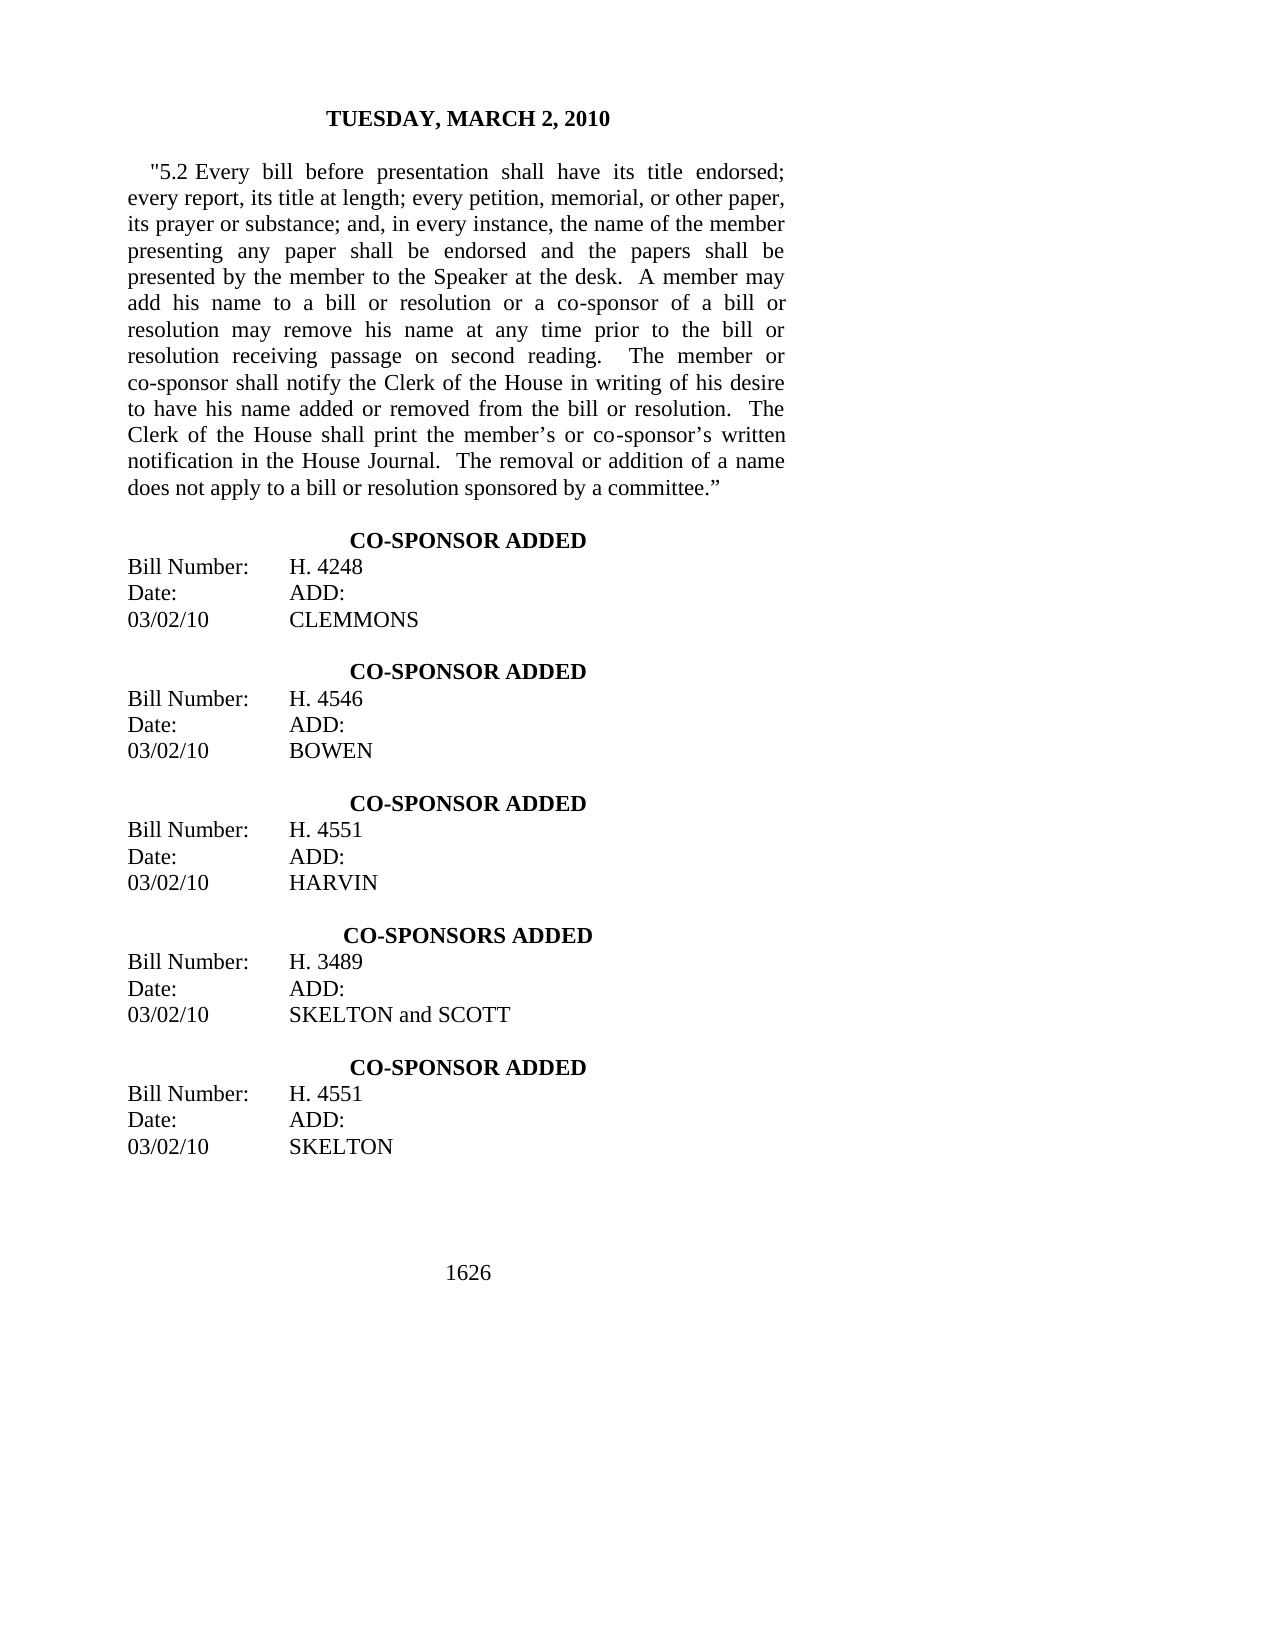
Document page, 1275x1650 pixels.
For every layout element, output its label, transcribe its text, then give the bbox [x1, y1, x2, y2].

table_header Bill Number: [116, 1080, 278, 1106]
table_cell ADD: [278, 843, 405, 869]
table_cell Date: [116, 1106, 278, 1133]
table_cell 03/02/10 [116, 606, 278, 632]
table_cell SKELTON and SCOTT [278, 1001, 541, 1027]
table_header Bill Number: [116, 948, 278, 975]
text CO-SPONSOR ADDED [127, 658, 786, 685]
text CO-SPONSORS ADDED [127, 922, 786, 948]
text "5.2 Every bill before presentation shall have its title endorsed; every report, its title at length; every petition, memorial, or other paper, its prayer or substance; and, in every instance, the name of the member presenting any paper shall be endorsed and the papers shall be presented by the member to the Speaker at the desk. A member may add his name to a bill or resolution or a co-sponsor of a bill or resolution may remove his name at any time prior to the bill or resolution receiving passage on second reading. The member or co-sponsor shall notify the Clerk of the House in writing of his desire to have his name added or removed from the bill or resolution. The Clerk of the House shall print the member’s or co-sponsor’s written notification in the House Journal. The removal or addition of a name does not apply to a bill or resolution sponsored by a committee.” [127, 158, 786, 500]
table_header Bill Number: [116, 685, 278, 711]
table_cell Date: [116, 843, 278, 869]
table_cell ADD: [278, 1106, 419, 1133]
text CO-SPONSOR ADDED [127, 790, 786, 817]
table_cell Date: [116, 579, 278, 606]
table_header H. 4551 [278, 817, 405, 843]
table_header H. 3489 [278, 948, 541, 975]
table_cell 03/02/10 [116, 738, 278, 764]
table_cell ADD: [278, 711, 399, 737]
table_cell Date: [116, 711, 278, 737]
text CO-SPONSOR ADDED [127, 1054, 786, 1080]
table_header H. 4551 [278, 1080, 419, 1106]
table_cell HARVIN [278, 869, 405, 896]
table_cell ADD: [278, 975, 541, 1001]
table_cell 03/02/10 [116, 869, 278, 896]
table_cell 03/02/10 [116, 1001, 278, 1027]
table_cell 03/02/10 [116, 1133, 278, 1159]
table_cell SKELTON [278, 1133, 419, 1159]
table_header Bill Number: [116, 817, 278, 843]
table_header H. 4248 [278, 553, 444, 579]
table_header Bill Number: [116, 553, 278, 579]
table_cell Date: [116, 975, 278, 1001]
table_header H. 4546 [278, 685, 399, 711]
table_cell ADD: [278, 579, 444, 606]
text CO-SPONSOR ADDED [127, 527, 786, 553]
table_cell BOWEN [278, 738, 399, 764]
table_cell CLEMMONS [278, 606, 444, 632]
